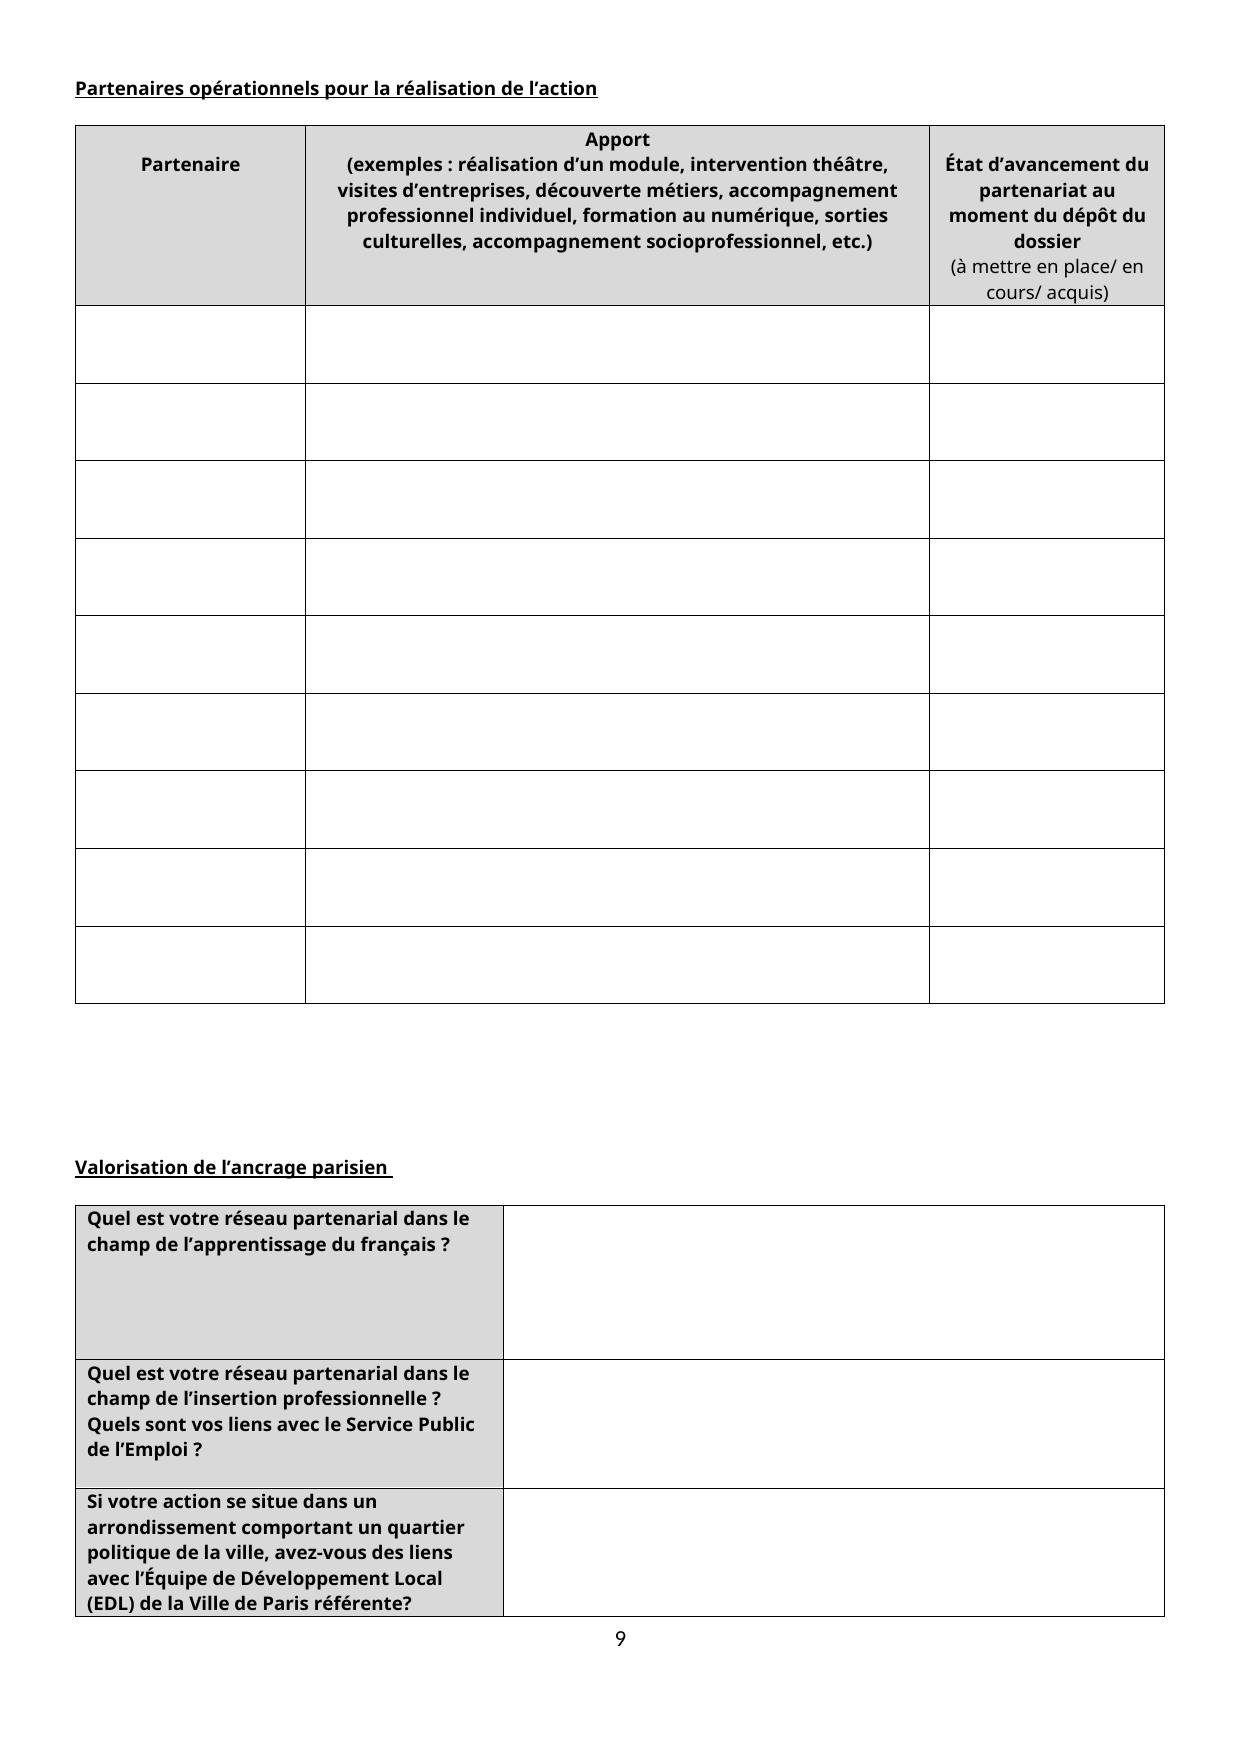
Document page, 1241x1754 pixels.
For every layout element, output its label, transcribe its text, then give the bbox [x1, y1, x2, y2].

table_cell [306, 616, 929, 693]
table_cell [76, 539, 305, 615]
table_header État d’avancement du partenariat au moment du dépôt du dossier (à mettre en place/ en cours/ acquis) [930, 126, 1164, 305]
table_cell [930, 461, 1164, 538]
table_cell Quel est votre réseau partenarial dans le champ de l’insertion professionnelle ? Quels sont vos liens avec le Service Public de l’Emploi ? [76, 1360, 503, 1487]
table_cell [306, 539, 929, 615]
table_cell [76, 1489, 503, 1616]
table_cell [930, 927, 1164, 1003]
text Valorisation de l’ancrage parisien [75, 1154, 1165, 1180]
table_cell [930, 849, 1164, 926]
table_cell [306, 384, 929, 460]
table_header Partenaire [76, 126, 305, 305]
table_cell [306, 694, 929, 770]
table_header [504, 1206, 1164, 1359]
table_cell [306, 306, 929, 382]
table_cell [930, 616, 1164, 693]
table_cell [504, 1489, 1164, 1616]
table_cell [76, 927, 305, 1003]
text Partenaires opérationnels pour la réalisation de l’action [75, 75, 1165, 101]
table_cell [504, 1360, 1164, 1487]
table_cell [930, 539, 1164, 615]
table_cell [76, 384, 305, 460]
table_cell [76, 694, 305, 770]
table_cell [306, 461, 929, 538]
table_cell [76, 306, 305, 382]
table_cell [306, 849, 929, 926]
table_cell [930, 306, 1164, 382]
table_cell [306, 927, 929, 1003]
table_cell [306, 771, 929, 848]
table_header Apport (exemples : réalisation d’un module, intervention théâtre, visites d’entreprises, découverte métiers, accompagnement professionnel individuel, formation au numérique, sorties culturelles, accompagnement socioprofessionnel, etc.) [306, 126, 929, 305]
table_cell [76, 461, 305, 538]
table_cell [76, 849, 305, 926]
table_cell [76, 616, 305, 693]
table_cell [930, 771, 1164, 848]
table_cell [930, 384, 1164, 460]
table_header Quel est votre réseau partenarial dans le champ de l’apprentissage du français ? [76, 1206, 503, 1359]
table_cell [930, 694, 1164, 770]
table_cell [76, 771, 305, 848]
